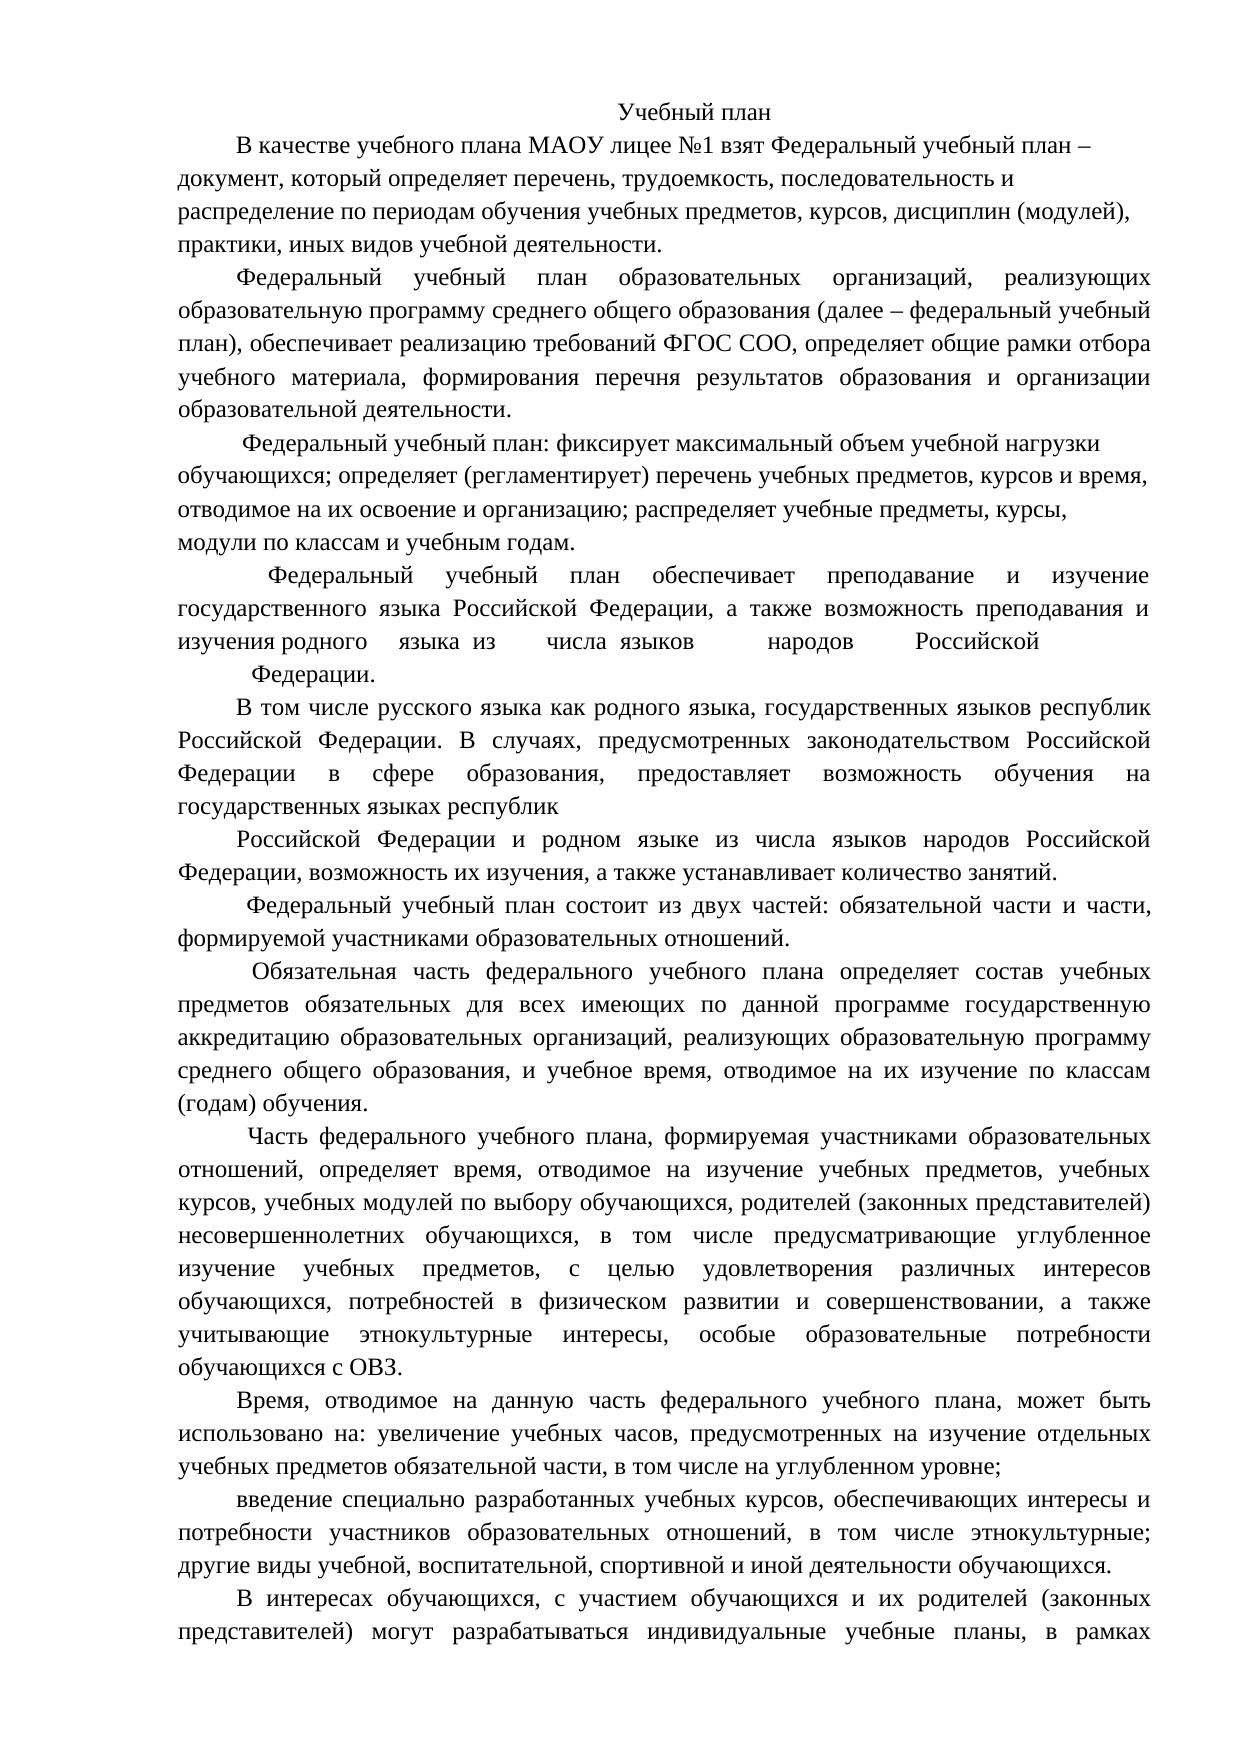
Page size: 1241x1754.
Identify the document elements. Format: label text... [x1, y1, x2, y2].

text Обязательная часть федерального учебного плана определяет состав учебных предметов обязательных для всех имеющих по данной программе государственную аккредитацию образовательных организаций, реализующих образовательную программу среднего общего образования, и учебное время, отводимое на их изучение по классам (годам) обучения. [177, 956, 1152, 1117]
text Время, отводимое на данную часть федерального учебного плана, может быть использовано на: увеличение учебных часов, предусмотренных на изучение отдельных учебных предметов обязательной части, в том числе на углубленном уровне; [178, 1385, 1152, 1480]
text В качестве учебного плана МАОУ лицее №1 взят Федеральный учебный план – документ, который определяет перечень, трудоемкость, последовательность и распределение по периодам обучения учебных предметов, курсов, дисциплин (модулей), практики, иных видов учебной деятельности. [177, 130, 1152, 258]
text Российской Федерации и родном языке из числа языков народов Российской Федерации, возможность их изучения, а также устанавливает количество занятий. [178, 824, 1152, 886]
text Часть федерального учебного плана, формируемая участниками образовательных отношений, определяет время, отводимое на изучение учебных предметов, учебных курсов, учебных модулей по выбору обучающихся, родителей (законных представителей) несовершеннолетних обучающихся, в том числе предусматривающие углубленное изучение учебных предметов, с целью удовлетворения различных интересов обучающихся, потребностей в физическом развитии и совершенствовании, а также учитывающие этнокультурные интересы, особые образовательные потребности обучающихся с ОВЗ. [178, 1121, 1152, 1381]
text Федеральный учебный план образовательных организаций, реализующих образовательную программу среднего общего образования (далее – федеральный учебный план), обеспечивает реализацию требований ФГОС СОО, определяет общие рамки отбора учебного материала, формирования перечня результатов образования и организации образовательной деятельности. [178, 262, 1152, 423]
text введение специально разработанных учебных курсов, обеспечивающих интересы и потребности участников образовательных отношений, в том числе этнокультурные; другие виды учебной, воспитательной, спортивной и иной деятельности обучающихся. [178, 1484, 1152, 1579]
text Учебный план [178, 97, 1152, 126]
text Федеральный учебный план обеспечивает преподавание и изучение государственного языка Российской Федерации, а также возможность преподавания и изучения родного языка из числа языков народов Российской Федерации. [177, 560, 1149, 687]
text Федеральный учебный план состоит из двух частей: обязательной части и части, формируемой участниками образовательных отношений. [177, 890, 1152, 952]
text Федеральный учебный план: фиксирует максимальный объем учебной нагрузки обучающихся; определяет (регламентирует) перечень учебных предметов, курсов и время, отводимое на их освоение и организацию; распределяет учебные предметы, курсы, модули по классам и учебным годам. [177, 428, 1152, 555]
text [178, 1583, 1152, 1645]
text В том числе русского языка как родного языка, государственных языков республик Российской Федерации. В случаях, предусмотренных законодательством Российской Федерации в сфере образования, предоставляет возможность обучения на государственных языках республик [177, 692, 1152, 819]
